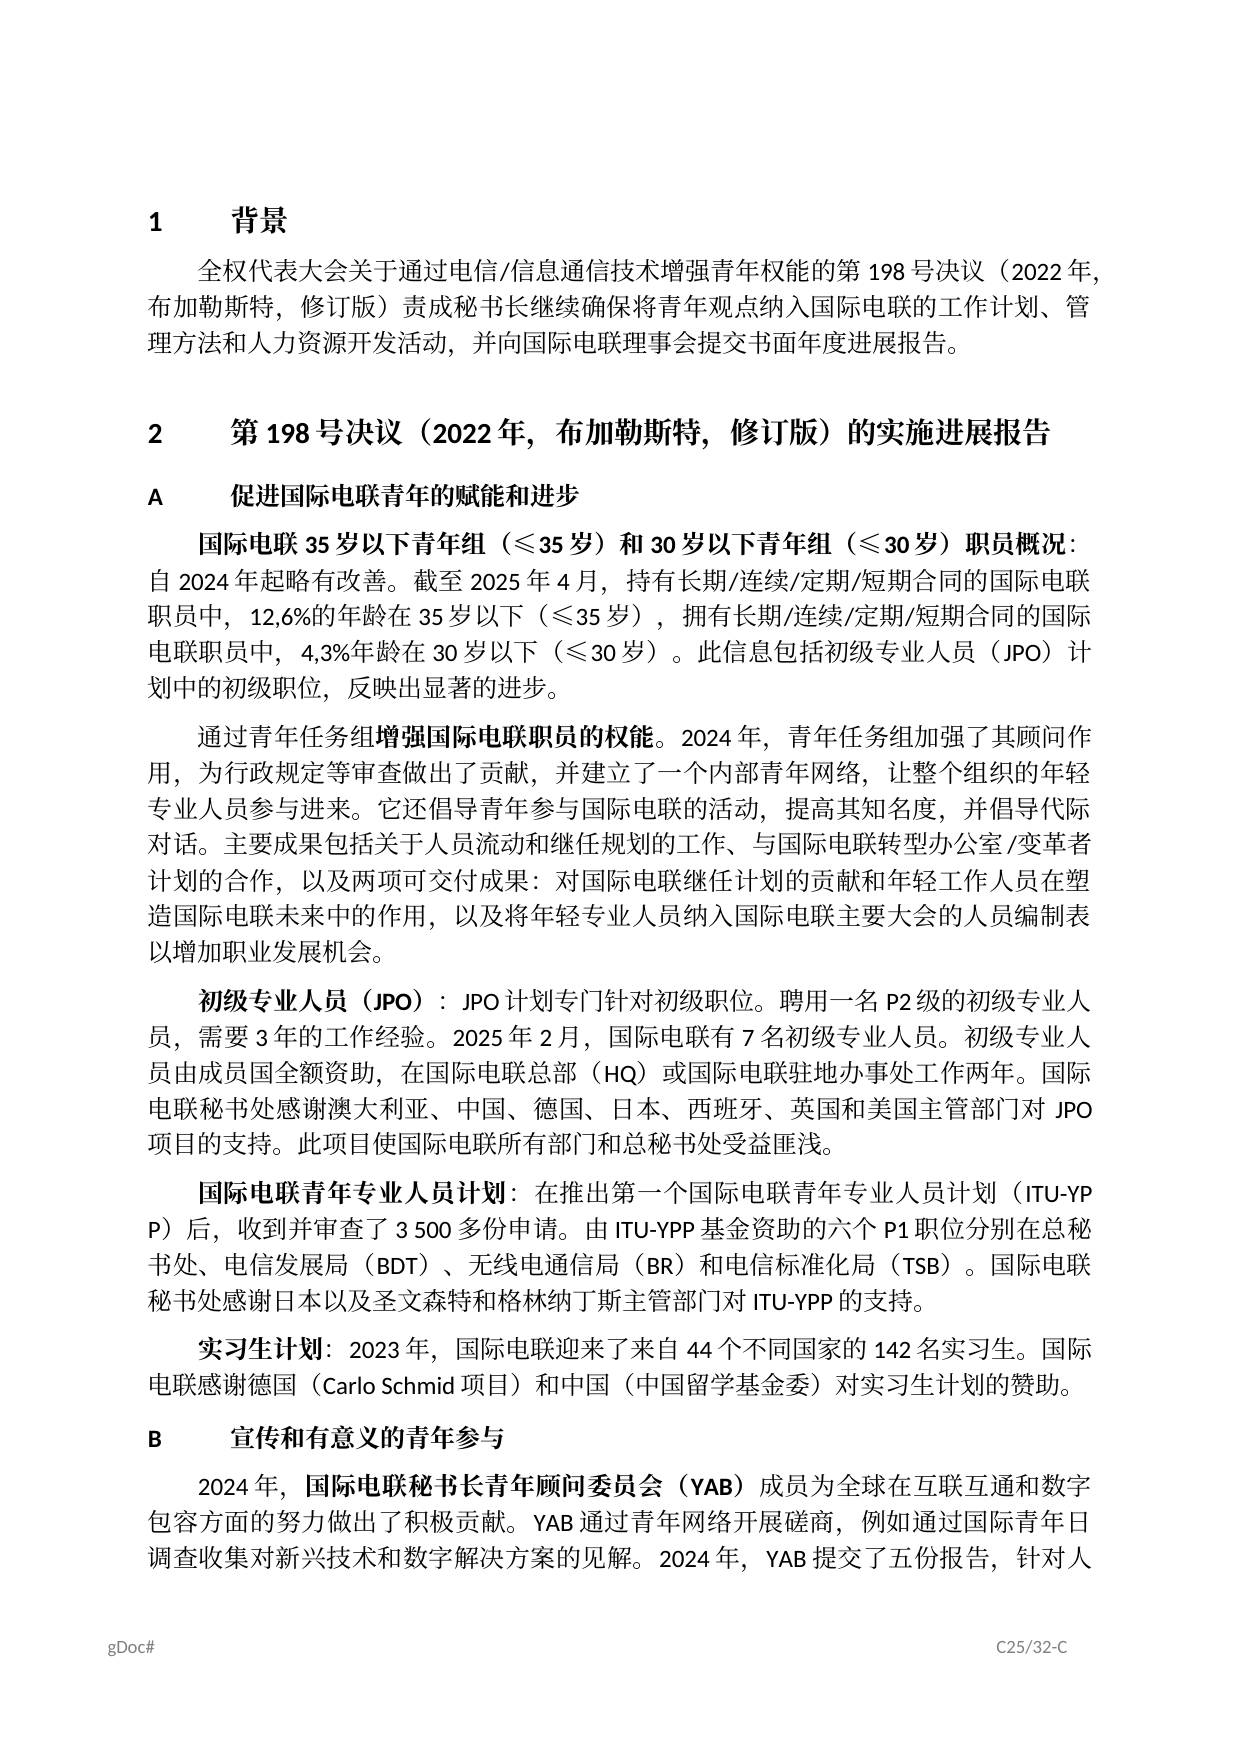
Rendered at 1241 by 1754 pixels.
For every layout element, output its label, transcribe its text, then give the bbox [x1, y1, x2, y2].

subtitle 2 第198号决议（2022年，布加勒斯特，修订版）的实施进展报告 [148, 410, 1092, 452]
subtitle B 宣传和有意义的青年参与 [148, 1418, 1092, 1454]
text 实习生计划：2023年，国际电联迎来了来自44个不同国家的142名实习生。国际电联感谢德国（Carlo Schmid项目）和中国（中国留学基金委）对实习生计划的赞助。 [148, 1330, 1092, 1402]
text 国际电联35岁以下青年组（≤35岁）和30岁以下青年组（≤30岁）职员概况：自2024年起略有改善。截至2025年4月，持有长期/连续/定期/短期合同的国际电联职员中，12,6%的年龄在35岁以下（≤35岁），拥有长期/连续/定期/短期合同的国际电联职员中，4,3%年龄在30岁以下（≤30岁）。此信息包括初级专业人员（JPO）计划中的初级职位，反映出显著的进步。 [148, 525, 1092, 705]
text 全权代表大会关于通过电信/信息通信技术增强青年权能的第198号决议（2022年，布加勒斯特，修订版）责成秘书长继续确保将青年观点纳入国际电联的工作计划、管理方法和人力资源开发活动，并向国际电联理事会提交书面年度进展报告。 [148, 252, 1092, 360]
subtitle A 促进国际电联青年的赋能和进步 [148, 477, 1092, 513]
subtitle 1 背景 [148, 198, 1092, 239]
text 通过青年任务组增强国际电联职员的权能。2024年，青年任务组加强了其顾问作用，为行政规定等审查做出了贡献，并建立了一个内部青年网络，让整个组织的年轻专业人员参与进来。它还倡导青年参与国际电联的活动，提高其知名度，并倡导代际对话。主要成果包括关于人员流动和继任规划的工作、与国际电联转型办公室/变革者计划的合作，以及两项可交付成果：对国际电联继任计划的贡献和年轻工作人员在塑造国际电联未来中的作用，以及将年轻专业人员纳入国际电联主要大会的人员编制表以增加职业发展机会。 [148, 717, 1092, 969]
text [148, 1467, 1092, 1575]
text 初级专业人员（JPO）：JPO计划专门针对初级职位。聘用一名P2级的初级专业人员，需要3年的工作经验。2025年2月，国际电联有7名初级专业人员。初级专业人员由成员国全额资助，在国际电联总部（HQ）或国际电联驻地办事处工作两年。国际电联秘书处感谢澳大利亚、中国、德国、日本、西班牙、英国和美国主管部门对JPO项目的支持。此项目使国际电联所有部门和总秘书处受益匪浅。 [148, 981, 1092, 1161]
text 国际电联青年专业人员计划：在推出第一个国际电联青年专业人员计划（ITU-YPP）后，收到并审查了3 500多份申请。由ITU-YPP基金资助的六个P1职位分别在总秘书处、电信发展局（BDT）、无线电通信局（BR）和电信标准化局（TSB）。国际电联秘书处感谢日本以及圣文森特和格林纳丁斯主管部门对ITU-YPP的支持。 [148, 1174, 1092, 1317]
